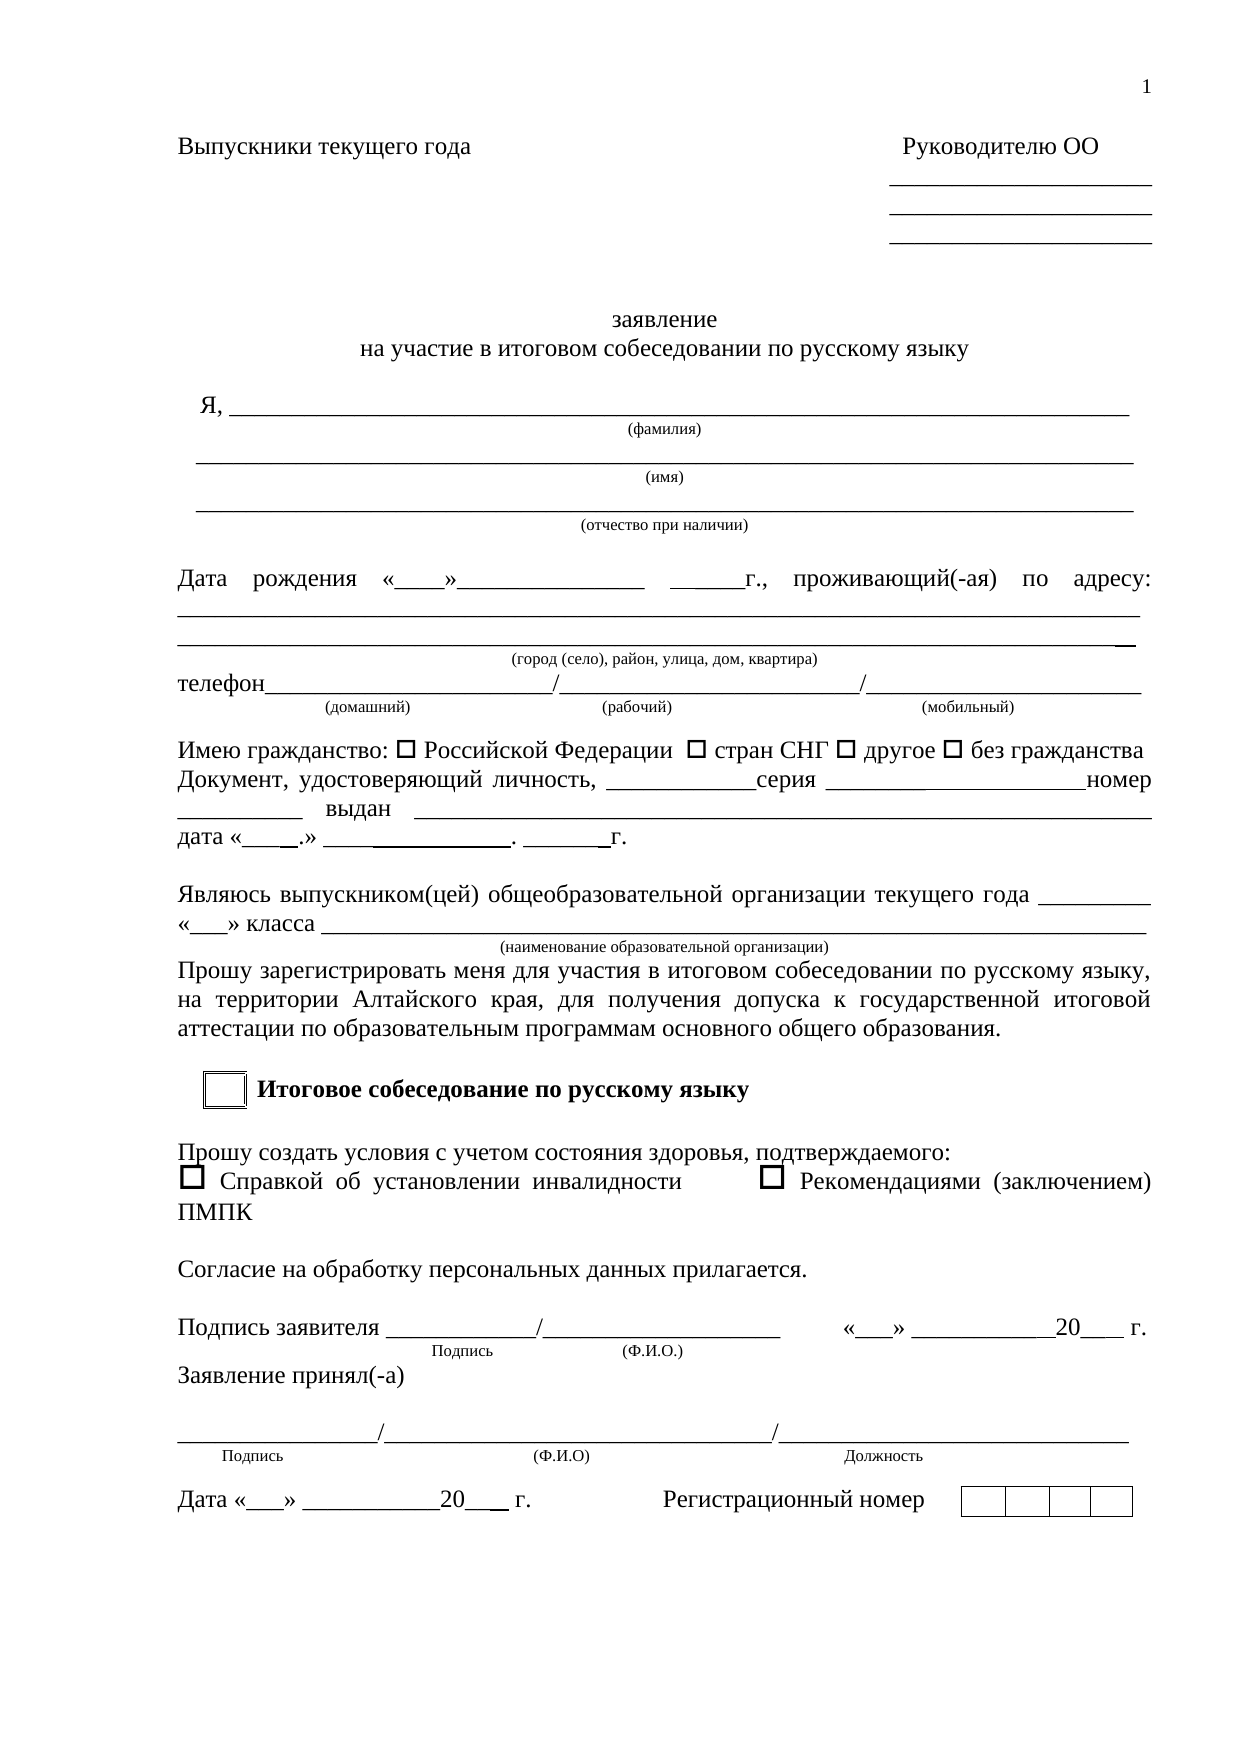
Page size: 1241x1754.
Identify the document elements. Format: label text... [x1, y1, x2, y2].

table_header Итоговое собеседование по русскому языку [246, 1071, 1063, 1106]
text (имя) [177, 467, 1152, 486]
text Дата «___» ___________20__ г. Регистрационный номер [177, 1484, 1152, 1513]
text телефон_______________________/________________________/______________________ [177, 668, 1152, 697]
text _____________________ [886, 218, 1152, 246]
text ___________________________________________________________________________ [177, 486, 1152, 515]
table_header [1050, 1487, 1090, 1516]
text Являюсь выпускником(цей) общеобразовательной организации текущего года _________ «___» класса __________________________________________________________________ [177, 879, 1152, 936]
text на участие в итоговом собеседовании по русскому языку [177, 333, 1152, 361]
text Подпись заявителя ____________/___________________ «___» __________ 20__ г. [177, 1312, 1152, 1341]
text (фамилия) [177, 419, 1152, 438]
table_header [1091, 1487, 1132, 1516]
text (наименование образовательной организации) [177, 936, 1152, 956]
text Подпись (Ф.И.О.) [177, 1341, 1152, 1360]
text Имею гражданство: Российской Федерации стран СНГ другое без гражданства [177, 735, 1152, 764]
text (отчество при наличии) [177, 515, 1152, 534]
text Я, ________________________________________________________________________ [177, 390, 1152, 419]
text Согласие на обработку персональных данных прилагается. [177, 1254, 1152, 1283]
text Справкой об установлении инвалидности Рекомендациями (заключением) ПМПК [177, 1166, 1152, 1226]
table_header [962, 1487, 1005, 1516]
text Выпускники текущего года Руководителю ОО [177, 131, 1152, 160]
text Заявление принял(-а) [177, 1360, 1152, 1388]
text ___________________________________________________________________________ [177, 438, 1152, 467]
text __________________________________________ [886, 160, 1152, 218]
text (город (село), район, улица, дом, квартира) [177, 649, 1152, 668]
table_header [1006, 1487, 1049, 1516]
text Дата рождения «____»_______________ ____г., проживающий(-ая) по адресу: ________________________________________________________________________________________________________________________________________________________ [177, 563, 1152, 649]
text Подпись (Ф.И.О) Должность [222, 1446, 1152, 1465]
text Прошу создать условия с учетом состояния здоровья, подтверждаемого: [177, 1137, 1152, 1166]
table_header [206, 1072, 246, 1106]
text ________________/_______________________________/____________________________ [177, 1417, 1152, 1446]
text заявление [177, 304, 1152, 333]
text (домашний) (рабочий) (мобильный) [325, 697, 1152, 716]
text Прошу зарегистрировать меня для участия в итоговом собеседовании по русскому языку, на территории Алтайского края, для получения допуска к государственной итоговой аттестации по образовательным программам основного общего образования. [177, 956, 1152, 1042]
text Документ, удостоверяющий личность, ____________серия ________ номер __________ выдан ___________________________________________________________ дата «___ .» ____ . ______ г. [177, 764, 1152, 850]
